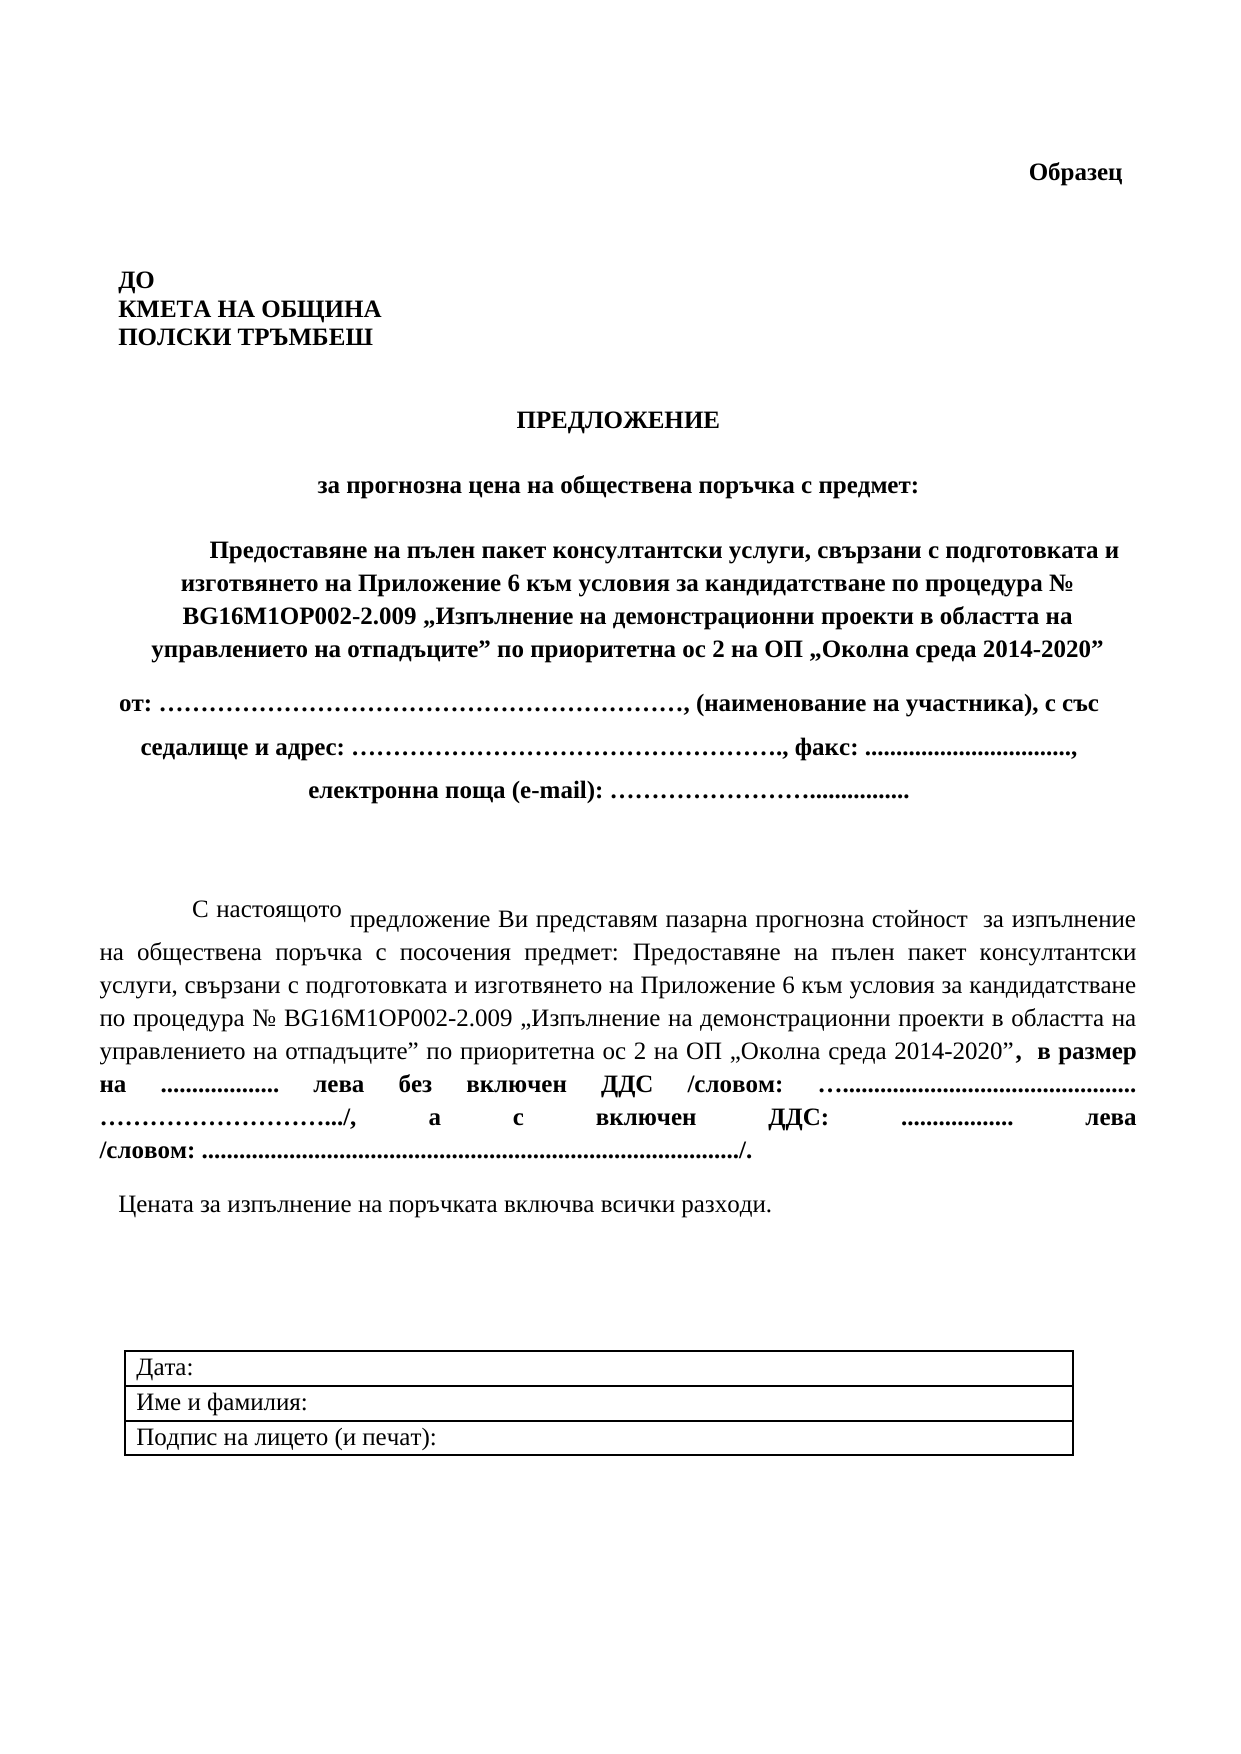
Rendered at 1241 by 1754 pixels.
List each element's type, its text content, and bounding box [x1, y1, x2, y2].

table_header Дата: [126, 1352, 1072, 1385]
text ПРЕДЛОЖЕНИЕ [99, 405, 1137, 443]
text С настоящото предложение Ви представям пазарна прогнозна стойност за изпълнение на обществена поръчка с посочения предмет: Предоставяне на пълен пакет консултантски услуги, свързани с подготовката и изготвянето на Приложение 6 към условия за кандидатстване по процедура № BG16M1OP002-2.009 „Изпълнение на демонстрационни проекти в областта на управлението на отпадъците” по приоритетна ос 2 на ОП „Околна среда 2014-2020”, в размер на ................... лева без включен ДДС /словом: …...............................................……………………….../, а с включен ДДС: .................. лева /словом: ....................................................................................../. [99, 894, 1137, 1163]
text за прогнозна цена на обществена поръчка с предмет: [99, 470, 1137, 508]
text ДО [118, 265, 1137, 294]
text от: ………………………………………………………, (наименование на участника), с със седалище и адрес: ……………………………………………., факс: ................................., електронна поща (е-mail): ……………………................ [81, 688, 1137, 814]
text Предоставяне на пълен пакет консултантски услуги, свързани с подготовката и изготвянето на Приложение 6 към условия за кандидатстване по процедура № BG16M1OP002-2.009 „Изпълнение на демонстрационни проекти в областта на управлението на отпадъците” по приоритетна ос 2 на ОП „Околна среда 2014-2020” [118, 535, 1137, 662]
text Образец [118, 157, 1122, 186]
table_cell Подпис на лицето (и печат): [126, 1422, 1072, 1454]
text Цената за изпълнение на поръчката включва всички разходи. [118, 1189, 1137, 1217]
text КМЕТА НА ОБЩИНА [118, 294, 1137, 322]
table_cell Име и фамилия: [126, 1387, 1072, 1419]
text ПОЛСКИ ТРЪМБЕШ [118, 322, 1137, 351]
